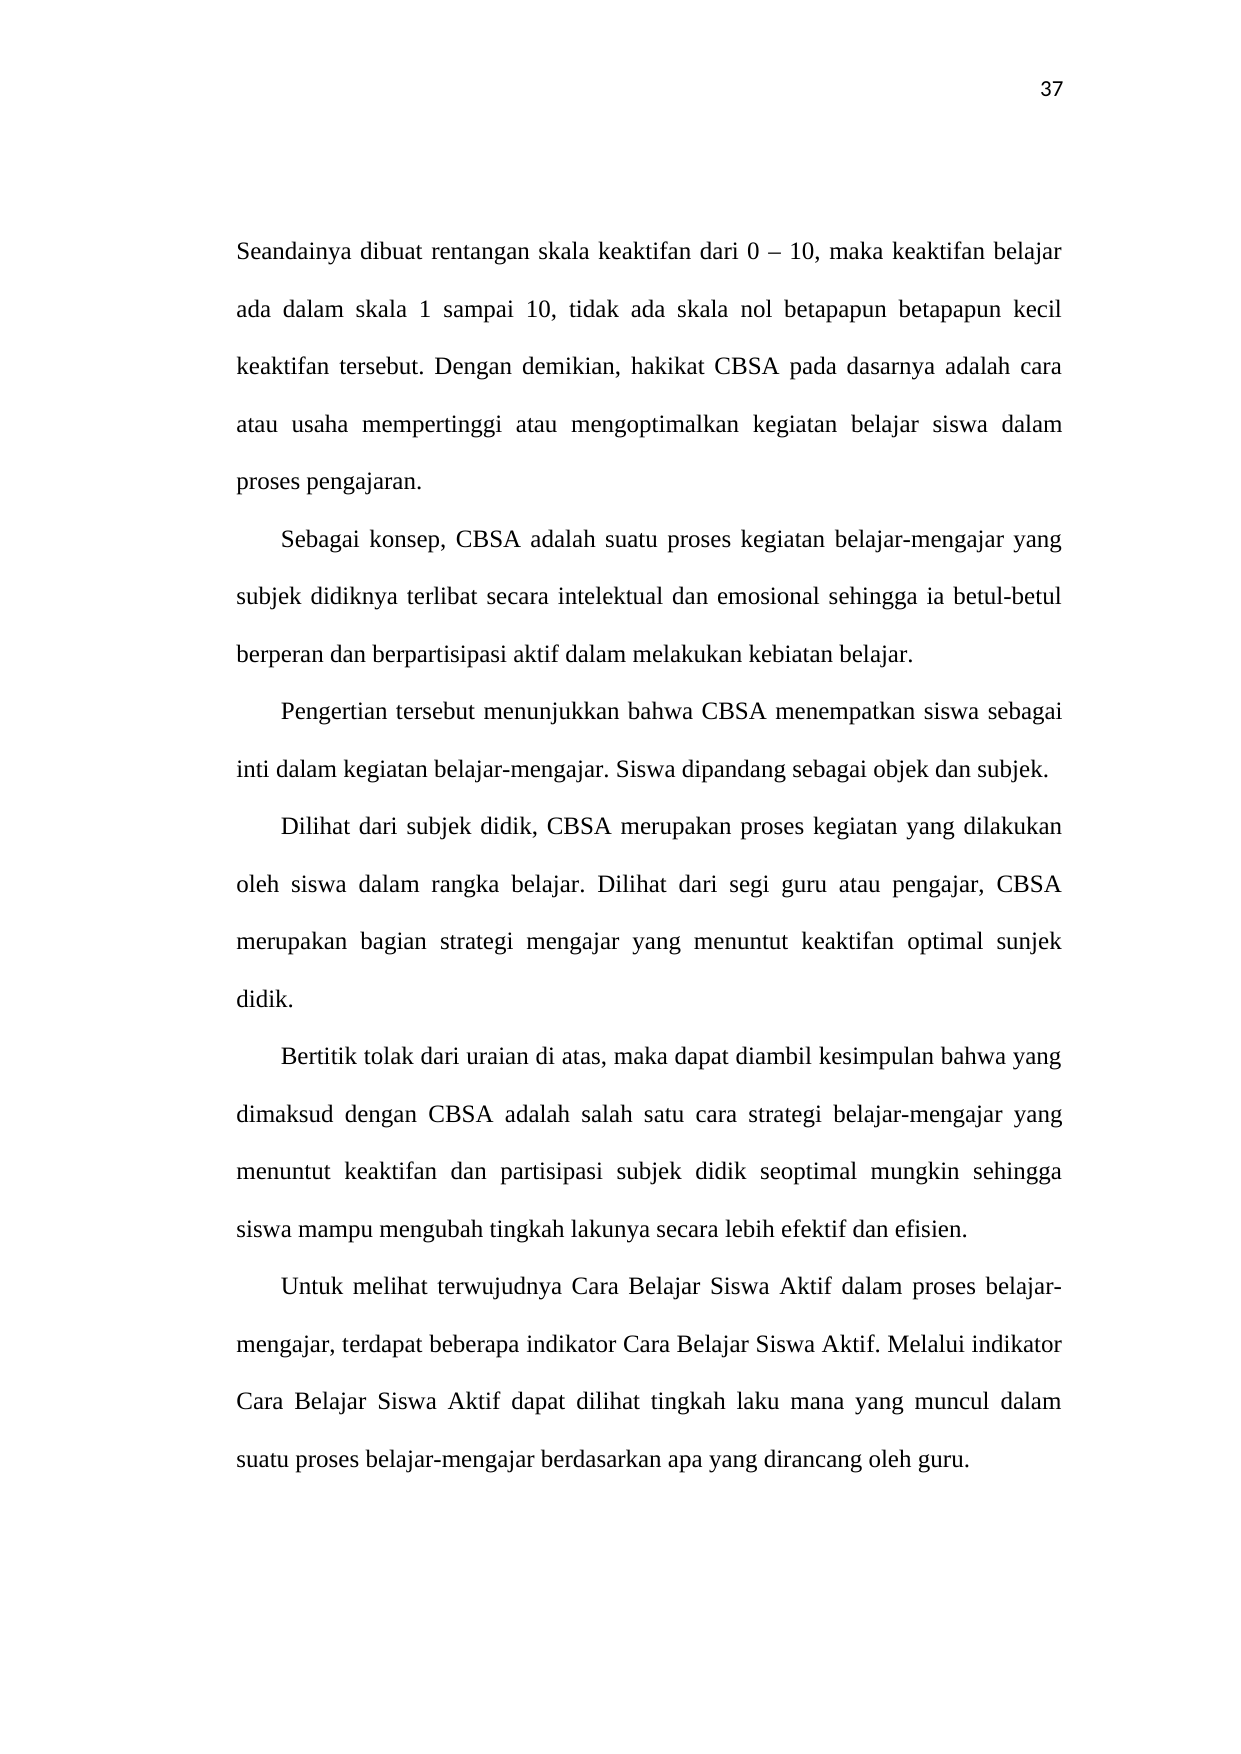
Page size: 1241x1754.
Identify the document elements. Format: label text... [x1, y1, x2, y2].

text Dilihat dari subjek didik, CBSA merupakan proses kegiatan yang dilakukan oleh siswa dalam rangka belajar. Dilihat dari segi guru atau pengajar, CBSA merupakan bagian strategi mengajar yang menuntut keaktifan optimal sunjek didik. [236, 811, 1063, 1012]
text Untuk melihat terwujudnya Cara Belajar Siswa Aktif dalam proses belajar-mengajar, terdapat beberapa indikator Cara Belajar Siswa Aktif. Melalui indikator Cara Belajar Siswa Aktif dapat dilihat tingkah laku mana yang muncul dalam suatu proses belajar-mengajar berdasarkan apa yang dirancang oleh guru. [236, 1271, 1063, 1472]
text Bertitik tolak dari uraian di atas, maka dapat diambil kesimpulan bahwa yang dimaksud dengan CBSA adalah salah satu cara strategi belajar-mengajar yang menuntut keaktifan dan partisipasi subjek didik seoptimal mungkin sehingga siswa mampu mengubah tingkah lakunya secara lebih efektif dan efisien. [236, 1041, 1063, 1242]
text Pengertian tersebut menunjukkan bahwa CBSA menempatkan siswa sebagai inti dalam kegiatan belajar-mengajar. Siswa dipandang sebagai objek dan subjek. [236, 696, 1063, 782]
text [236, 236, 1063, 495]
text Sebagai konsep, CBSA adalah suatu proses kegiatan belajar-mengajar yang subjek didiknya terlibat secara intelektual dan emosional sehingga ia betul-betul berperan dan berpartisipasi aktif dalam melakukan kebiatan belajar. [236, 524, 1063, 667]
